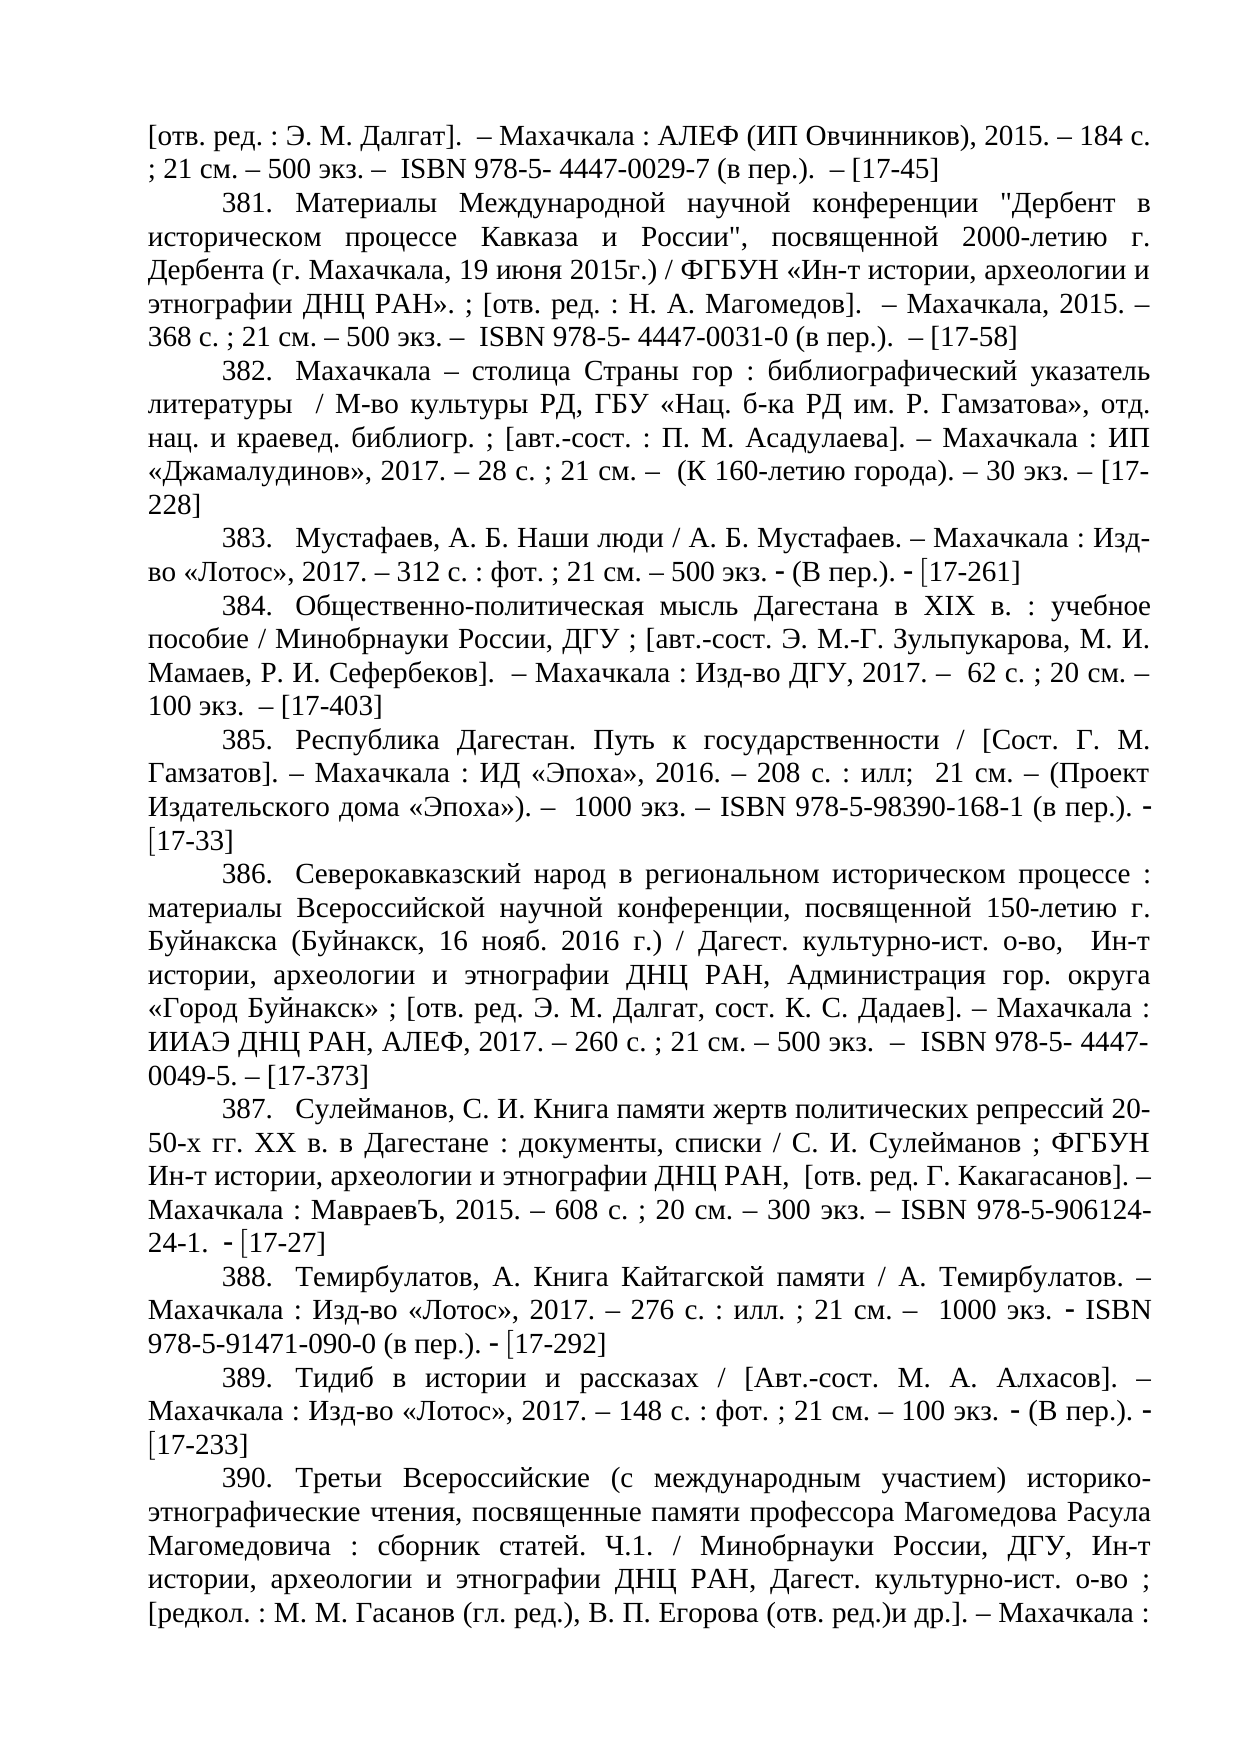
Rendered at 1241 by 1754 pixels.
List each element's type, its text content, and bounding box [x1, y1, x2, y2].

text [148, 1461, 1152, 1628]
text Общественно-политическая мысль Дагестана в XIX в. : учебное пособие / Минобрнауки России, ДГУ ; [авт.-сост. Э. М.-Г. Зульпукарова, М. И. Мамаев, Р. И. Сефербеков]. – Махачкала : Изд-во ДГУ, 2017. – 62 с. ; 20 см. – 100 экз. – [17-403] [148, 588, 1152, 722]
text Республика Дагестан. Путь к государственности / [Сост. Г. М. Гамзатов]. – Махачкала : ИД «Эпоха», 2016. – 208 с. : илл; 21 см. – (Проект Издательского дома «Эпоха»). – 1000 экз. – ISBN 978-5-98390-168-1 (в пер.). 17-33] [148, 722, 1152, 856]
text Мустафаев, А. Б. Наши люди / А. Б. Мустафаев. – Махачкала : Изд-во «Лотос», 2017. – 312 с. : фот. ; 21 см. – 500 экз. (В пер.). 17-261] [148, 521, 1152, 588]
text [148, 118, 1152, 185]
text Сулейманов, С. И. Книга памяти жертв политических репрессий 20-50-х гг. ХХ в. в Дагестане : документы, списки / С. И. Сулейманов ; ФГБУН Ин-т истории, археологии и этнографии ДНЦ РАН, [отв. ред. Г. Какагасанов]. – Махачкала : МавраевЪ, 2015. – 608 с. ; 20 см. – 300 экз. – ISBN 978-5-906124-24-1. 17-27] [148, 1091, 1152, 1259]
text Темирбулатов, А. Книга Кайтагской памяти / А. Темирбулатов. – Махачкала : Изд-во «Лотос», 2017. – 276 с. : илл. ; 21 см. – 1000 экз. ISBN 978-5-91471-090-0 (в пер.). 17-292] [148, 1259, 1152, 1360]
text Тидиб в истории и рассказах / [Авт.-сост. М. А. Алхасов]. – Махачкала : Изд-во «Лотос», 2017. – 148 с. : фот. ; 21 см. – 100 экз. (В пер.). 17-233] [148, 1360, 1152, 1461]
text Северокавказский народ в региональном историческом процессе : материалы Всероссийской научной конференции, посвященной 150-летию г. Буйнакска (Буйнакск, 16 нояб. 2016 г.) / Дагест. культурно-ист. о-во, Ин-т истории, археологии и этнографии ДНЦ РАН, Администрация гор. округа «Город Буйнакск» ; [отв. ред. Э. М. Далгат, сост. К. С. Дадаев]. – Махачкала : ИИАЭ ДНЦ РАН, АЛЕФ, 2017. – 260 с. ; 21 см. – 500 экз. – ISBN 978-5- 4447-0049-5. – [17-373] [148, 856, 1152, 1091]
text Материалы Международной научной конференции "Дербент в историческом процессе Кавказа и России", посвященной 2000-летию г. Дербента (г. Махачкала, 19 июня 2015г.) / ФГБУН «Ин-т истории, археологии и этнографии ДНЦ РАН». ; [отв. ред. : Н. А. Магомедов]. – Махачкала, 2015. – 368 с. ; 21 см. – 500 экз. – ISBN 978-5- 4447-0031-0 (в пер.). – [17-58] [148, 185, 1152, 353]
text Махачкала – столица Страны гор : библиографический указатель литературы / М-во культуры РД, ГБУ «Нац. б-ка РД им. Р. Гамзатова», отд. нац. и краевед. библиогр. ; [авт.-сост. : П. М. Асадулаева]. – Махачкала : ИП «Джамалудинов», 2017. – 28 с. ; 21 см. – (К 160-летию города). – 30 экз. – [17-228] [148, 353, 1152, 521]
